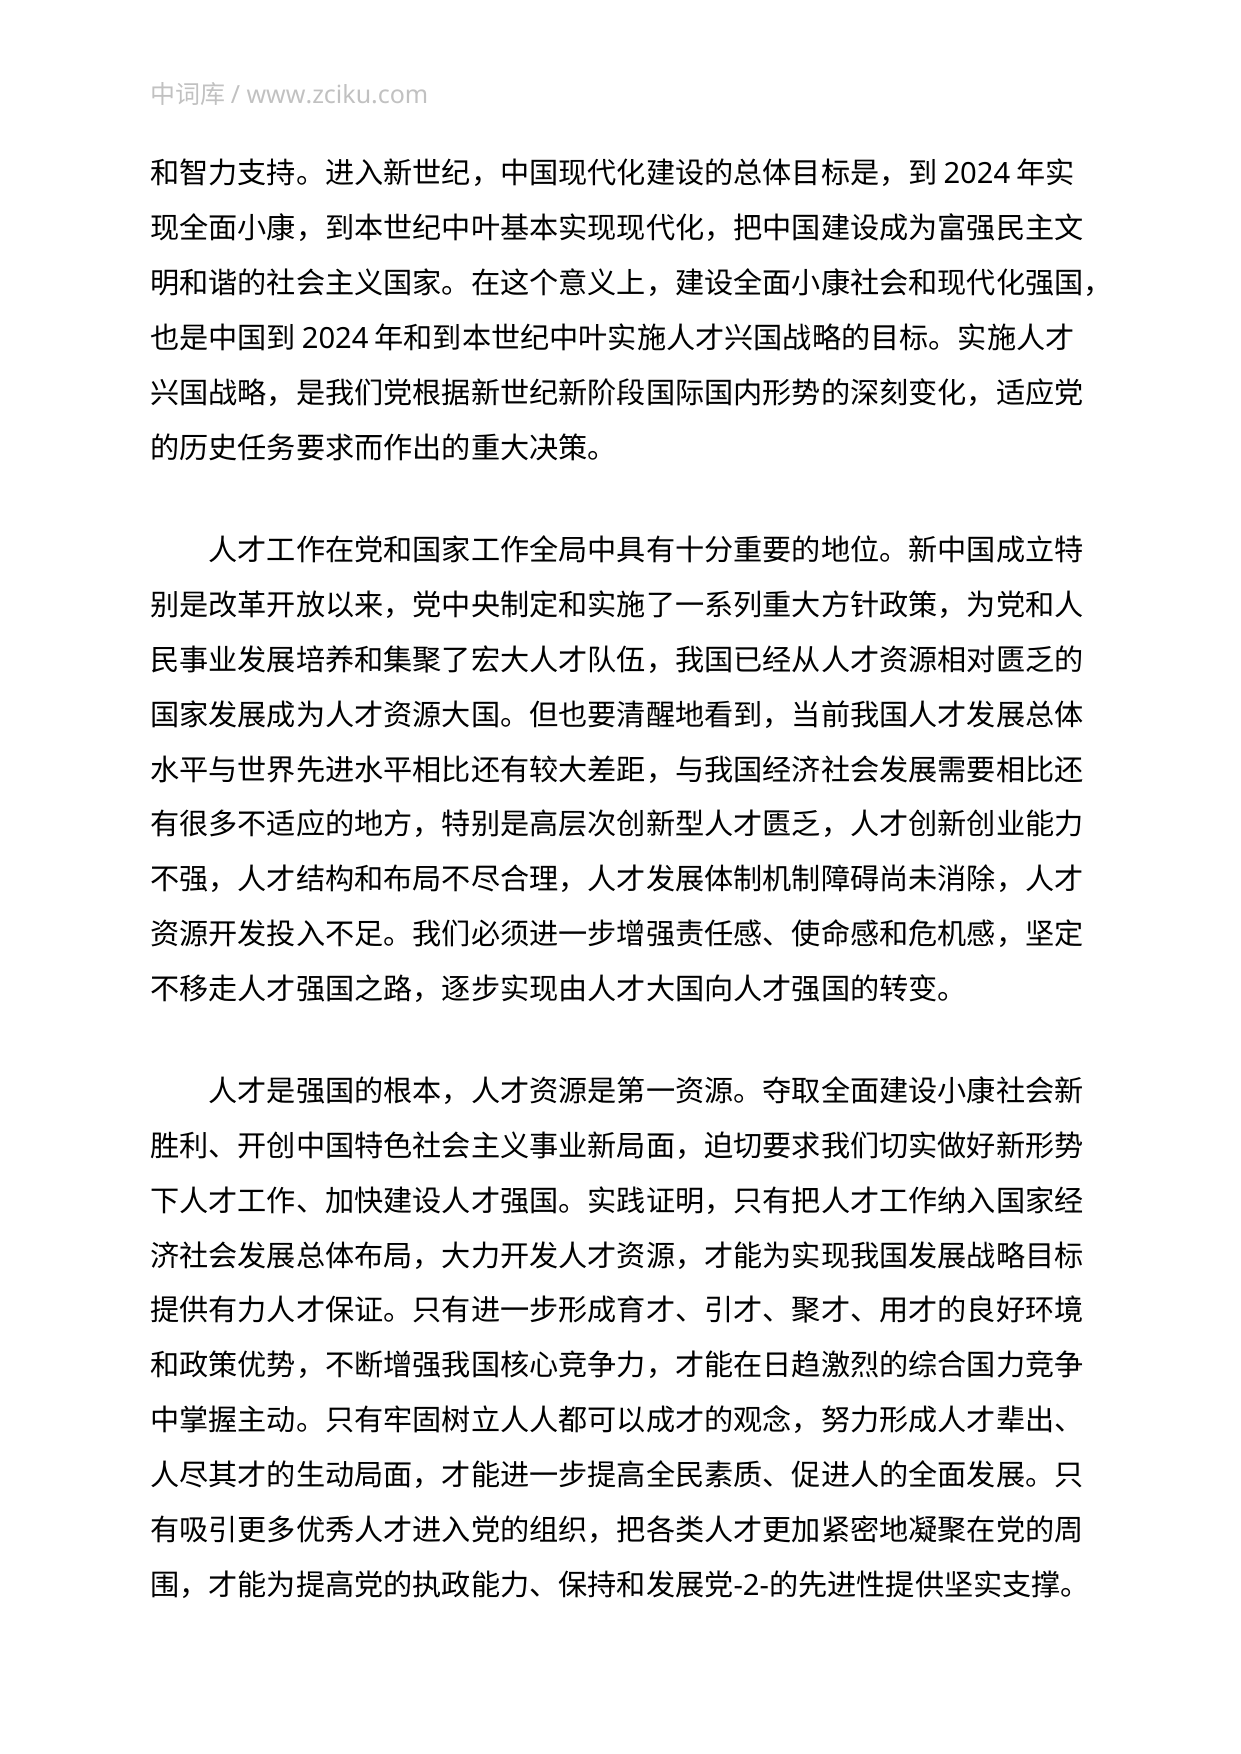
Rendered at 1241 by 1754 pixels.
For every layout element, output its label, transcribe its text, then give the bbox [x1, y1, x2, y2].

text 人才是强国的根本，人才资源是第一资源。夺取全面建设小康社会新胜利、开创中国特色社会主义事业新局面，迫切要求我们切实做好新形势下人才工作、加快建设人才强国。实践证明，只有把人才工作纳入国家经济社会发展总体布局，大力开发人才资源，才能为实现我国发展战略目标提供有力人才保证。只有进一步形成育才、引才、聚才、用才的良好环境和政策优势，不断增强我国核心竞争力，才能在日趋激烈的综合国力竞争中掌握主动。只有牢固树立人人都可以成才的观念，努力形成人才辈出、人尽其才的生动局面，才能进一步提高全民素质、促进人的全面发展。只有吸引更多优秀人才进入党的组织，把各类人才更加紧密地凝聚在党的周围，才能为提高党的执政能力、保持和发展党-2-的先进性提供坚实支撑。 [150, 1067, 1090, 1604]
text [150, 150, 1090, 467]
text 人才工作在党和国家工作全局中具有十分重要的地位。新中国成立特别是改革开放以来，党中央制定和实施了一系列重大方针政策，为党和人民事业发展培养和集聚了宏大人才队伍，我国已经从人才资源相对匮乏的国家发展成为人才资源大国。但也要清醒地看到，当前我国人才发展总体水平与世界先进水平相比还有较大差距，与我国经济社会发展需要相比还有很多不适应的地方，特别是高层次创新型人才匮乏，人才创新创业能力不强，人才结构和布局不尽合理，人才发展体制机制障碍尚未消除，人才资源开发投入不足。我们必须进一步增强责任感、使命感和危机感，坚定不移走人才强国之路，逐步实现由人才大国向人才强国的转变。 [150, 526, 1090, 1008]
